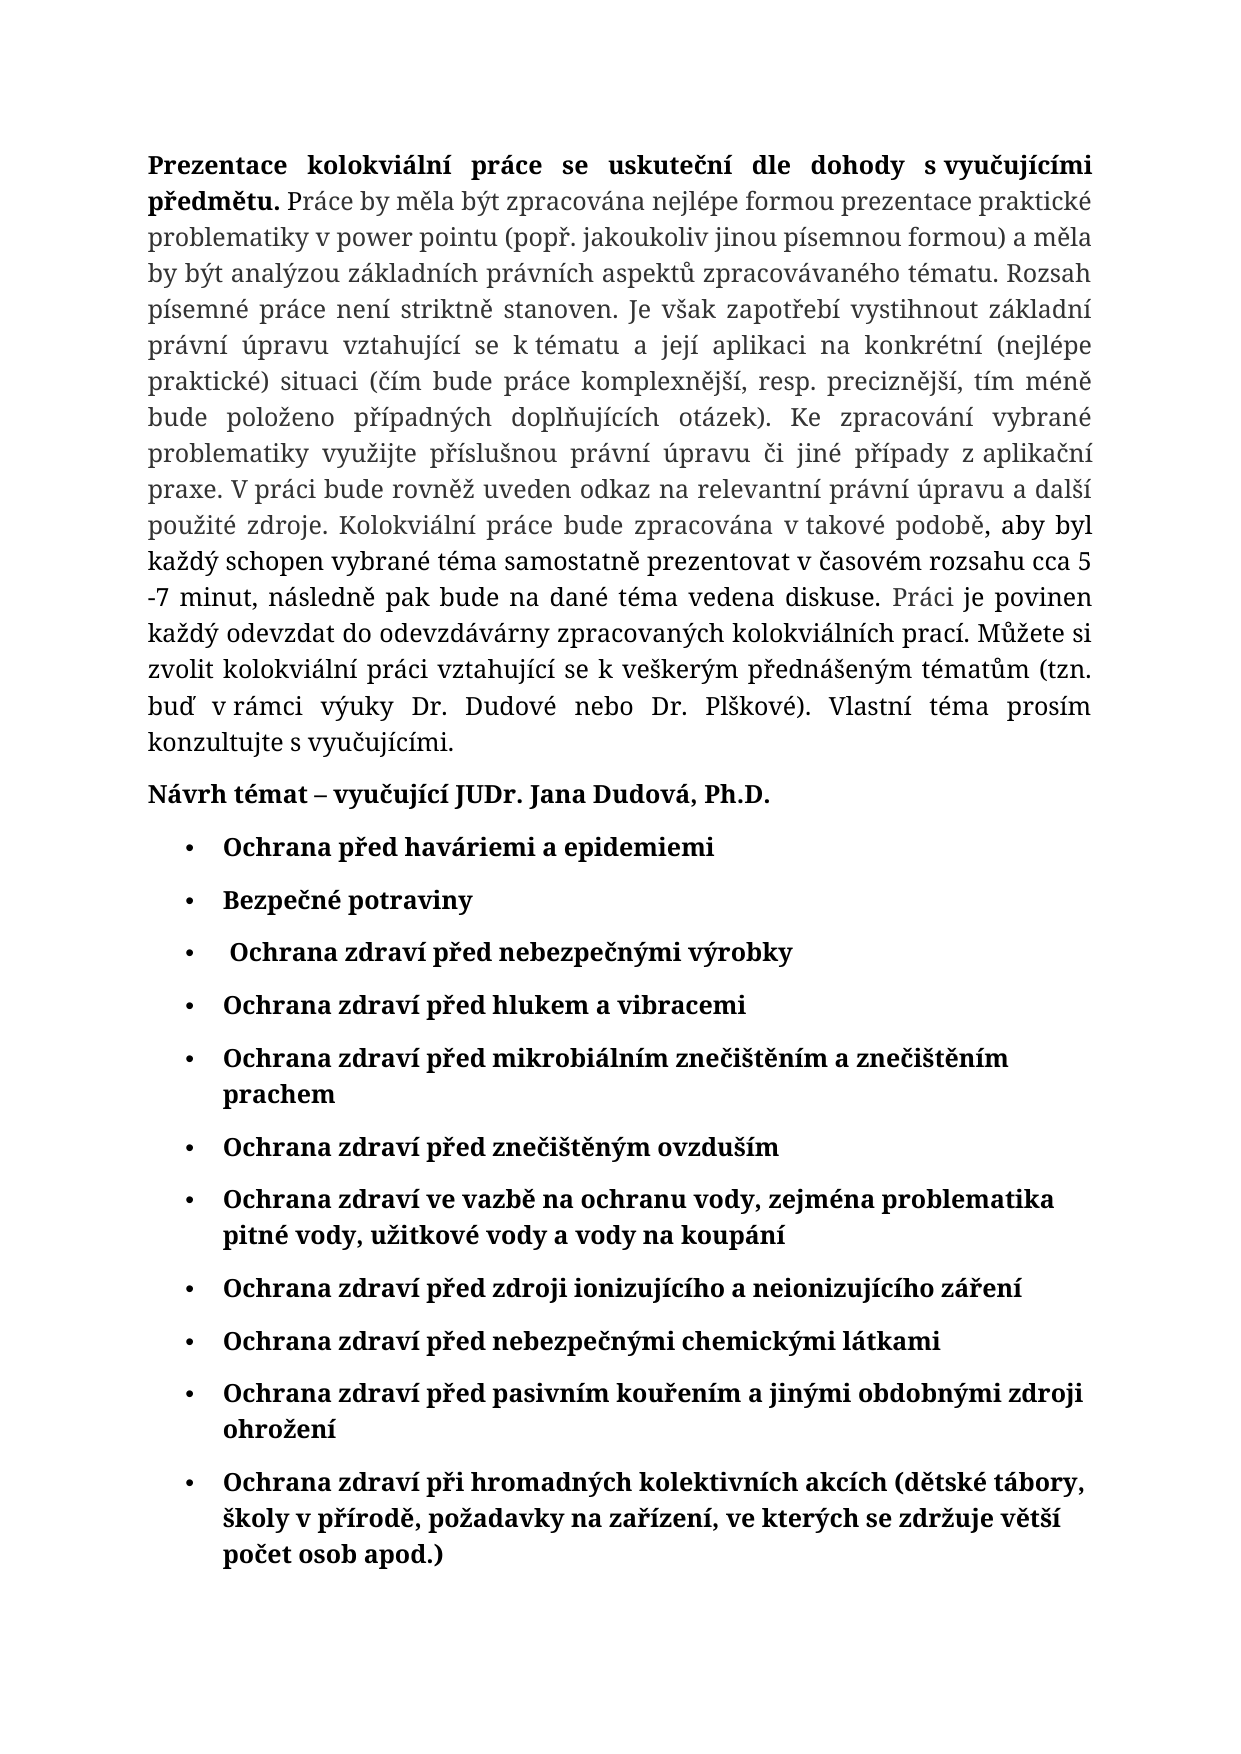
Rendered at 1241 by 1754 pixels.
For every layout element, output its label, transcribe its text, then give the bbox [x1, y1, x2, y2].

list Ochrana zdraví před nebezpečnými chemickými látkami [185, 1323, 1093, 1357]
list Ochrana zdraví před nebezpečnými výrobky [185, 935, 1093, 969]
list Ochrana zdraví před zdroji ionizujícího a neionizujícího záření [185, 1271, 1093, 1305]
list Bezpečné potraviny [185, 882, 1093, 916]
text Návrh témat – vyučující JUDr. Jana Dudová, Ph.D. [148, 777, 1093, 811]
list Ochrana zdraví před mikrobiálním znečištěním a znečištěním prachem [185, 1041, 1093, 1111]
list Ochrana zdraví při hromadných kolektivních akcích (dětské tábory, školy v přírodě, požadavky na zařízení, ve kterých se zdržuje větší počet osob apod.) [185, 1465, 1093, 1571]
list Ochrana před haváriemi a epidemiemi [185, 830, 1093, 864]
list Ochrana zdraví před znečištěným ovzduším [185, 1129, 1093, 1163]
list Ochrana zdraví před hlukem a vibracemi [185, 988, 1093, 1022]
list Ochrana zdraví ve vazbě na ochranu vody, zejména problematika pitné vody, užitkové vody a vody na koupání [185, 1182, 1093, 1252]
list Ochrana zdraví před pasivním kouřením a jinými obdobnými zdroji ohrožení [185, 1376, 1093, 1446]
